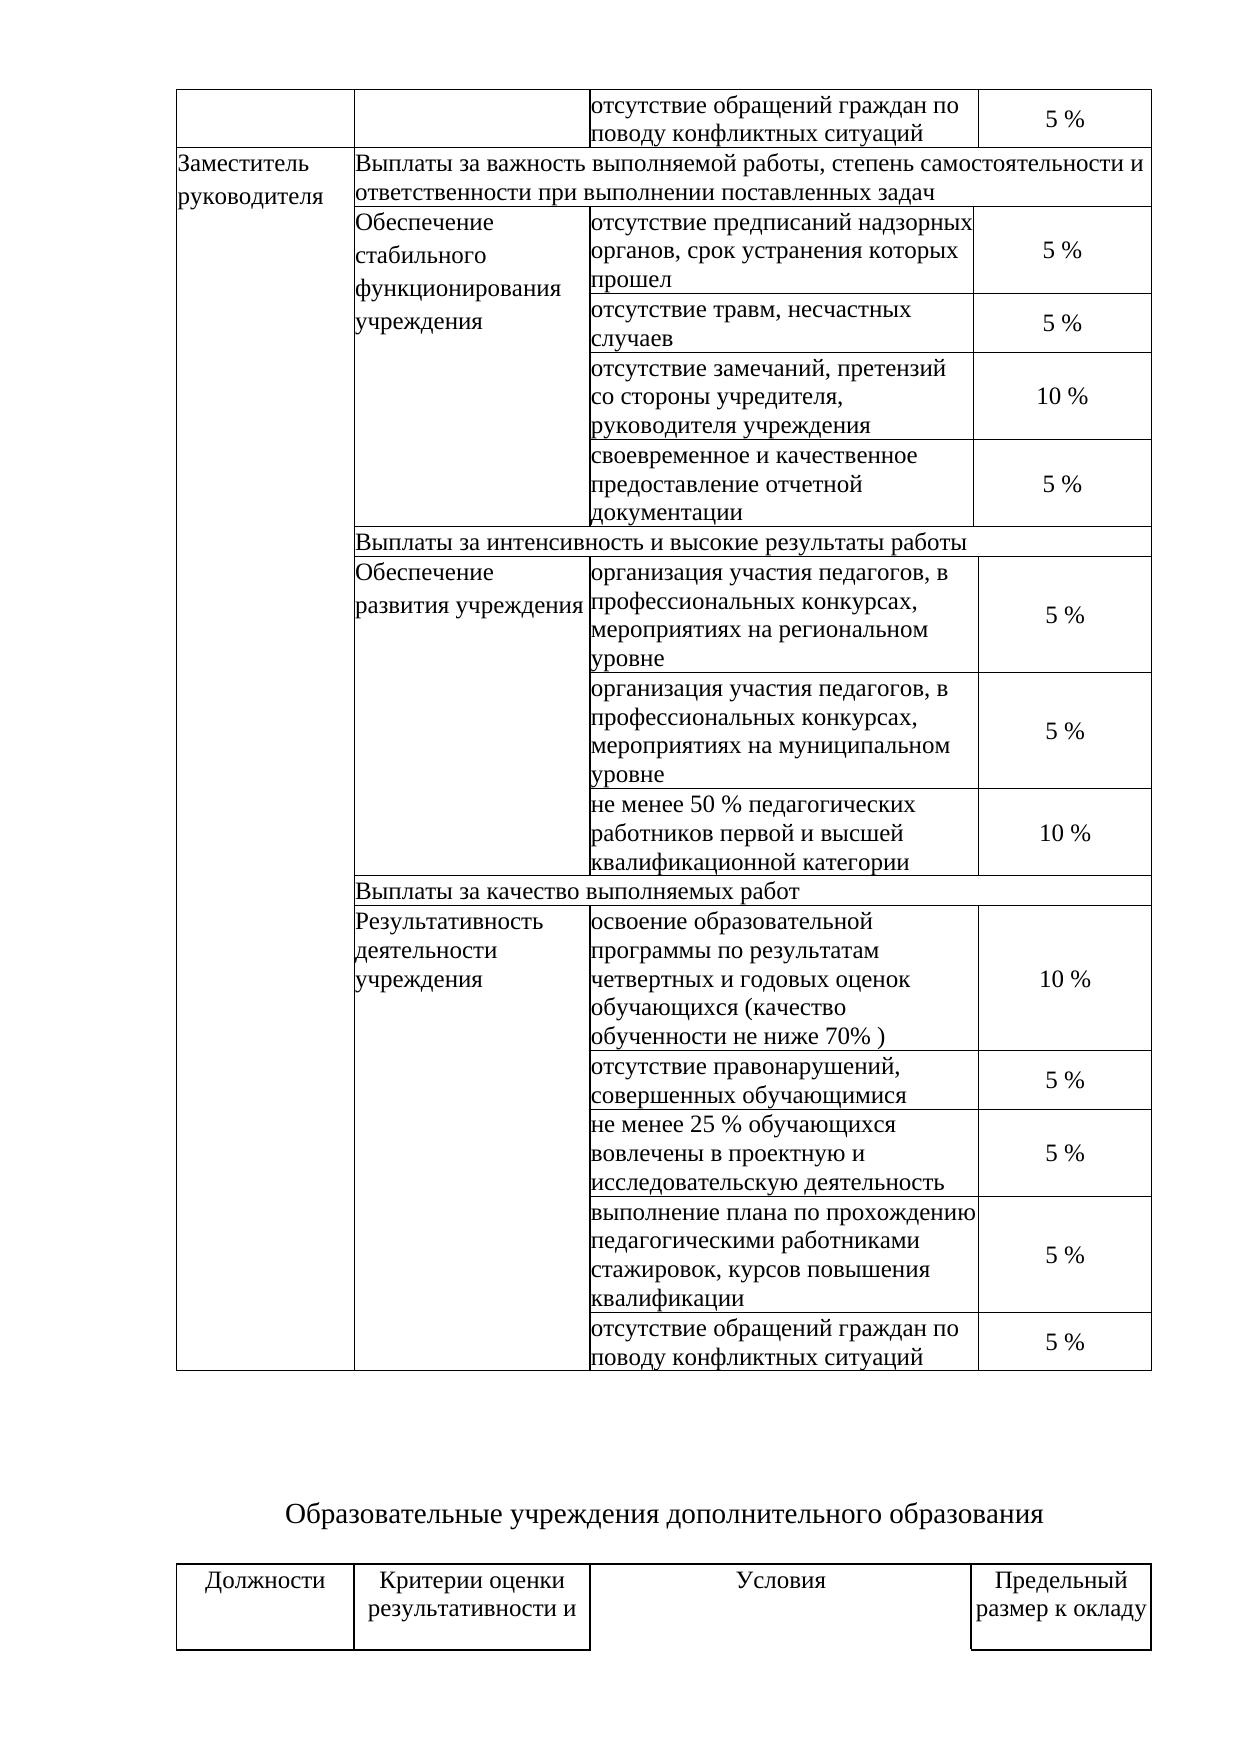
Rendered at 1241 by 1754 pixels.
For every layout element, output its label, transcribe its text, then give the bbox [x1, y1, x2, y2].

table_cell организация участия педагогов, в профессиональных конкурсах, мероприятиях на муниципальном уровне [591, 673, 978, 788]
table_cell отсутствие замечаний, претензий со стороны учредителя, руководителя учреждения [591, 353, 973, 439]
table_cell 10 % [979, 906, 1151, 1050]
table_cell Результативность деятельности учреждения [355, 906, 589, 1370]
table_cell 5 % [979, 1051, 1151, 1108]
table_cell Выплаты за важность выполняемой работы, степень самостоятельности и ответственности при выполнении поставленных задач [355, 148, 1151, 206]
table_header Должности [177, 1565, 353, 1649]
table_cell Обеспечение развития учреждения [355, 557, 589, 875]
table_header Условия [591, 1565, 970, 1649]
table_cell своевременное и качественное предоставление отчетной документации [591, 440, 973, 526]
table_cell отсутствие правонарушений, совершенных обучающимися [591, 1051, 978, 1108]
table_cell 10 % [974, 353, 1151, 439]
table_cell 5 % [974, 294, 1151, 352]
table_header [972, 1565, 1150, 1649]
table_cell Обеспечение стабильного функционирования учреждения [355, 207, 589, 526]
table_cell 5 % [979, 1110, 1151, 1196]
text Образовательные учреждения дополнительного образования [177, 1496, 1152, 1529]
table_cell Выплаты за качество выполняемых работ [355, 876, 1151, 905]
table_cell отсутствие травм, несчастных случаев [591, 294, 973, 352]
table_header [355, 1565, 589, 1649]
table_cell отсутствие обращений граждан по поводу конфликтных ситуаций [591, 1313, 978, 1370]
table_cell Заместитель руководителя [177, 148, 354, 1370]
table_cell не менее 25 % обучающихся вовлечены в проектную и исследовательскую деятельность [591, 1110, 978, 1196]
table_cell выполнение плана по прохождению педагогическими работниками стажировок, курсов повышения квалификации [591, 1197, 978, 1312]
table_cell 5 % [974, 207, 1151, 293]
table_cell отсутствие предписаний надзорных органов, срок устранения которых прошел [591, 207, 973, 293]
table_cell отсутствие обращений граждан по поводу конфликтных ситуаций [591, 90, 978, 147]
table_cell Выплаты за интенсивность и высокие результаты работы [355, 527, 1151, 556]
table_cell освоение образовательной программы по результатам четвертных и годовых оценок обучающихся (качество обученности не ниже 70% ) [591, 906, 978, 1050]
table_cell организация участия педагогов, в профессиональных конкурсах, мероприятиях на региональном уровне [591, 557, 978, 672]
table_cell 5 % [979, 673, 1151, 788]
table_cell 5 % [974, 440, 1151, 526]
table_cell 5 % [979, 90, 1151, 147]
table_cell 10 % [979, 789, 1151, 875]
table_cell не менее 50 % педагогических работников первой и высшей квалификационной категории [591, 789, 978, 875]
table_cell 5 % [979, 1197, 1151, 1312]
table_cell 5 % [979, 1313, 1151, 1370]
table_cell 5 % [979, 557, 1151, 672]
